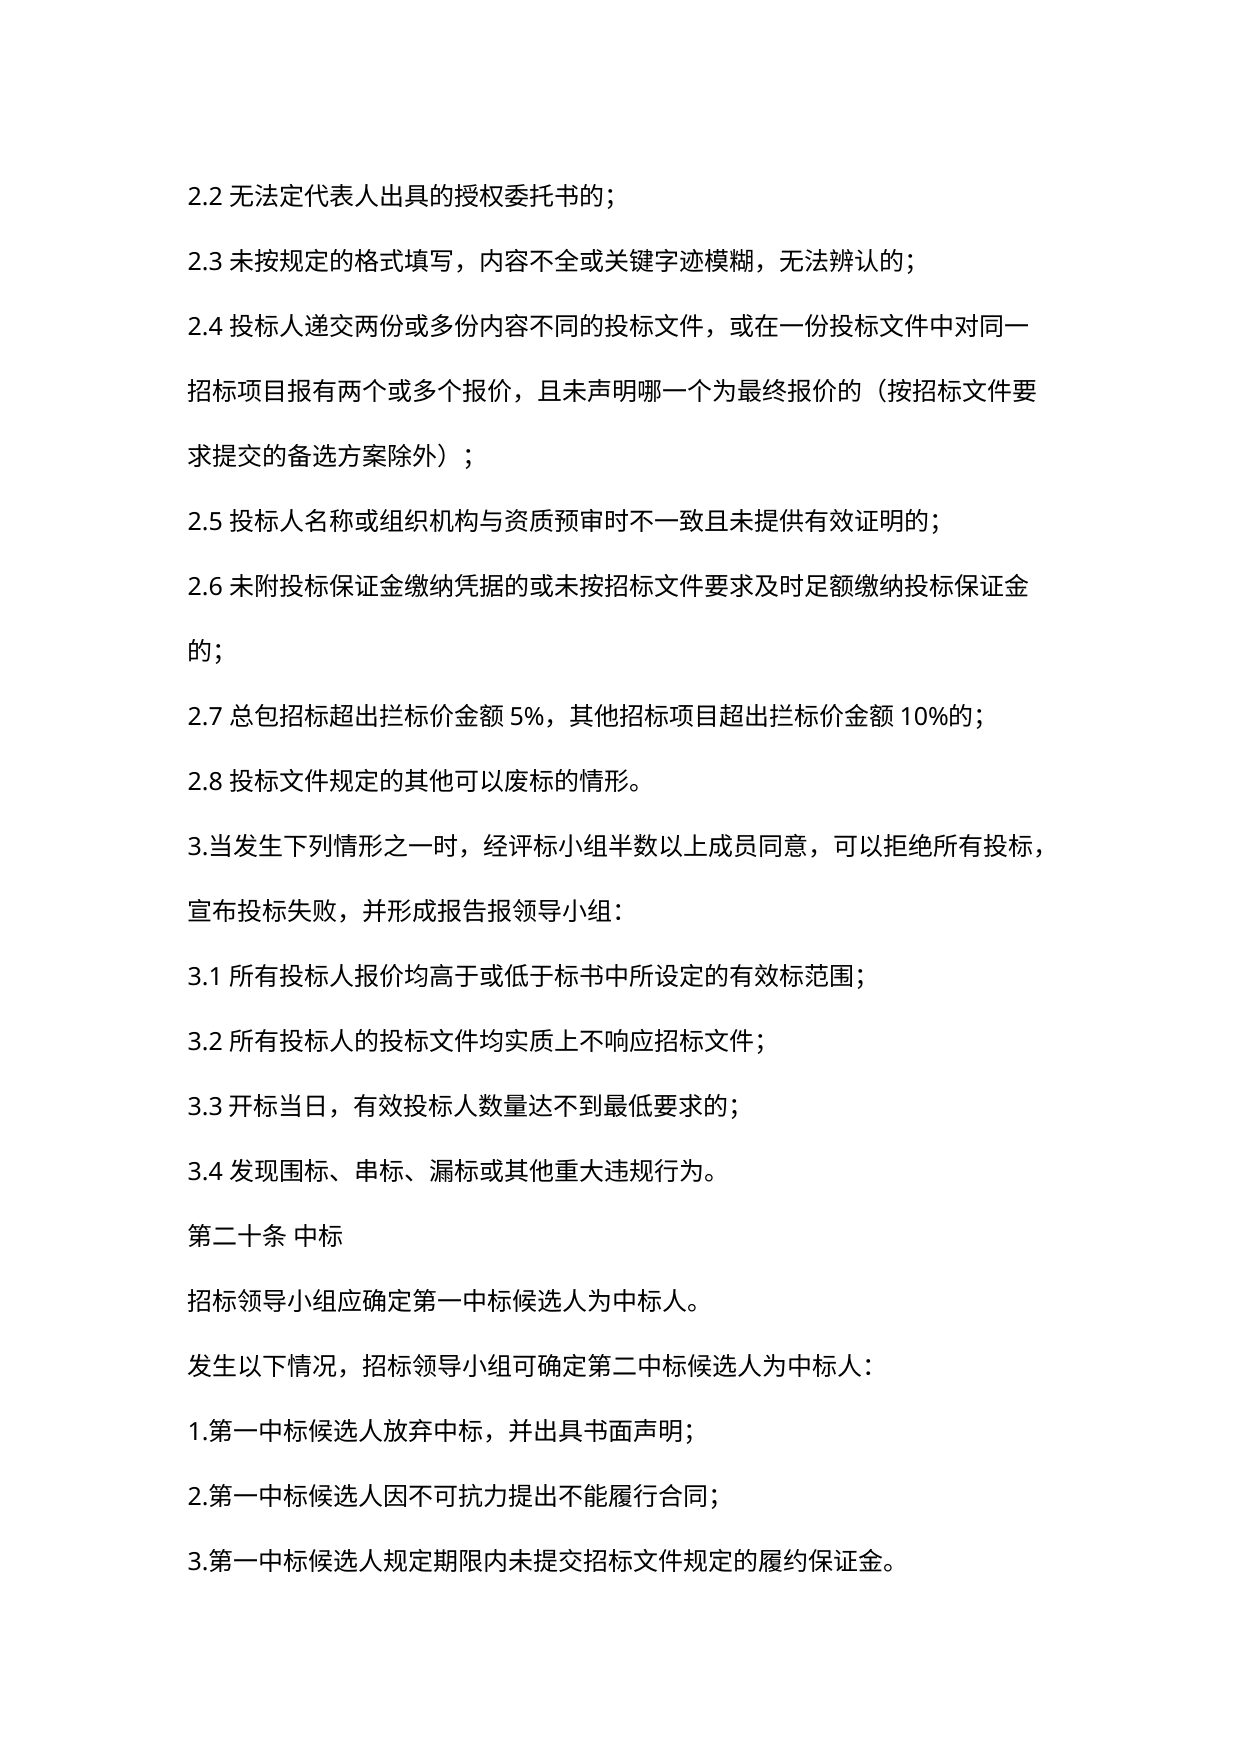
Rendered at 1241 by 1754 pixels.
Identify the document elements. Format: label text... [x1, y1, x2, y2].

text 招标领导小组应确定第一中标候选人为中标人。 [187, 1267, 1053, 1332]
text 3.4 发现围标、串标、漏标或其他重大违规行为。 [187, 1137, 1053, 1202]
text 3.2 所有投标人的投标文件均实质上不响应招标文件； [187, 1007, 1053, 1072]
text 3.当发生下列情形之一时，经评标小组半数以上成员同意，可以拒绝所有投标，宣布投标失败，并形成报告报领导小组： [187, 812, 1053, 942]
text 2.5 投标人名称或组织机构与资质预审时不一致且未提供有效证明的； [187, 487, 1053, 552]
text 3.第一中标候选人规定期限内未提交招标文件规定的履约保证金。 [187, 1527, 1053, 1592]
text 3.1 所有投标人报价均高于或低于标书中所设定的有效标范围； [187, 942, 1053, 1007]
text 2.7 总包招标超出拦标价金额5%，其他招标项目超出拦标价金额10%的； [187, 682, 1053, 747]
text 1.第一中标候选人放弃中标，并出具书面声明； [187, 1397, 1053, 1462]
text 2.8 投标文件规定的其他可以废标的情形。 [187, 747, 1053, 812]
text 3.3开标当日，有效投标人数量达不到最低要求的； [187, 1072, 1053, 1137]
text 2.3 未按规定的格式填写，内容不全或关键字迹模糊，无法辨认的； [187, 227, 1053, 292]
text 2.第一中标候选人因不可抗力提出不能履行合同； [187, 1462, 1053, 1527]
text 2.4 投标人递交两份或多份内容不同的投标文件，或在一份投标文件中对同一招标项目报有两个或多个报价，且未声明哪一个为最终报价的（按招标文件要求提交的备选方案除外）； [187, 292, 1053, 487]
text 发生以下情况，招标领导小组可确定第二中标候选人为中标人： [187, 1332, 1053, 1397]
text 2.6 未附投标保证金缴纳凭据的或未按招标文件要求及时足额缴纳投标保证金的； [187, 552, 1053, 682]
text 2.2 无法定代表人出具的授权委托书的； [187, 162, 1053, 227]
text 第二十条 中标 [187, 1202, 1053, 1267]
